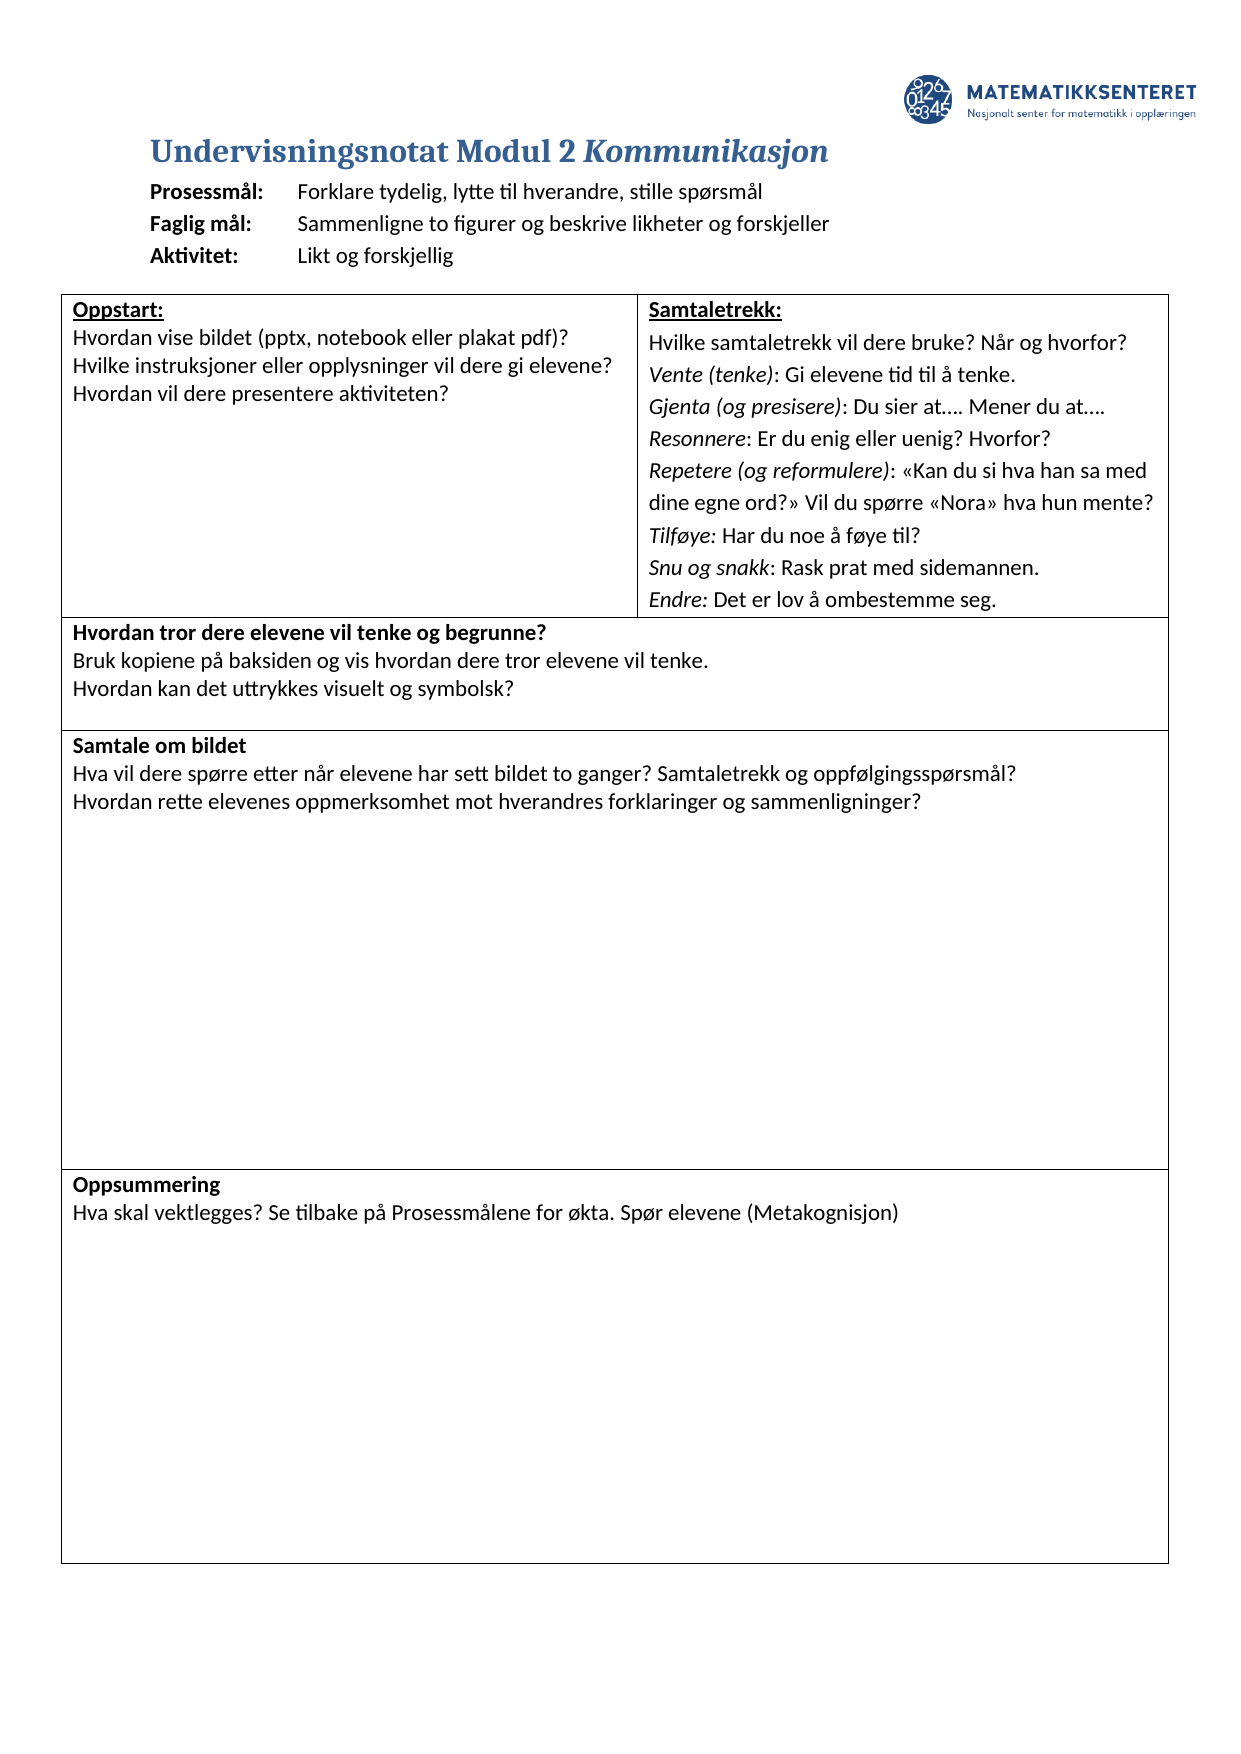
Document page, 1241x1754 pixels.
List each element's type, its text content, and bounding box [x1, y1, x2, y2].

picture [904, 75, 1197, 124]
table_header Oppstart: Hvordan vise bildet (pptx, notebook eller plakat pdf)? Hvilke instruksjoner eller opplysninger vil dere gi elevene? Hvordan vil dere presentere aktiviteten? [62, 295, 637, 617]
table_cell Samtale om bildet Hva vil dere spørre etter når elevene har sett bildet to ganger? Samtaletrekk og oppfølgingsspørsmål? Hvordan rette elevenes oppmerksomhet mot hverandres forklaringer og sammenligninger? [62, 731, 1168, 1169]
table_cell Oppsummering Hva skal vektlegges? Se tilbake på Prosessmålene for økta. Spør elevene (Metakognisjon) [62, 1170, 1168, 1563]
subtitle Undervisningsnotat Modul 2 Kommunikasjon [150, 133, 1196, 171]
text Prosessmål: Forklare tydelig, lytte til hverandre, stille spørsmål Faglig mål: Sammenligne to figurer og beskrive likheter og forskjeller Aktivitet: Likt og forskjellig [150, 177, 1196, 269]
table_header Samtaletrekk: Hvilke samtaletrekk vil dere bruke? Når og hvorfor? Vente (tenke): Gi elevene tid til å tenke. Gjenta (og presisere): Du sier at…. Mener du at…. Resonnere: Er du enig eller uenig? Hvorfor? Repetere (og reformulere): «Kan du si hva han sa med dine egne ord?» Vil du spørre «Nora» hva hun mente? Tilføye: Har du noe å føye til? Snu og snakk: Rask prat med sidemannen. Endre: Det er lov å ombestemme seg. [638, 295, 1168, 617]
table_cell Hvordan tror dere elevene vil tenke og begrunne? Bruk kopiene på baksiden og vis hvordan dere tror elevene vil tenke. Hvordan kan det uttrykkes visuelt og symbolsk? [62, 618, 1168, 730]
